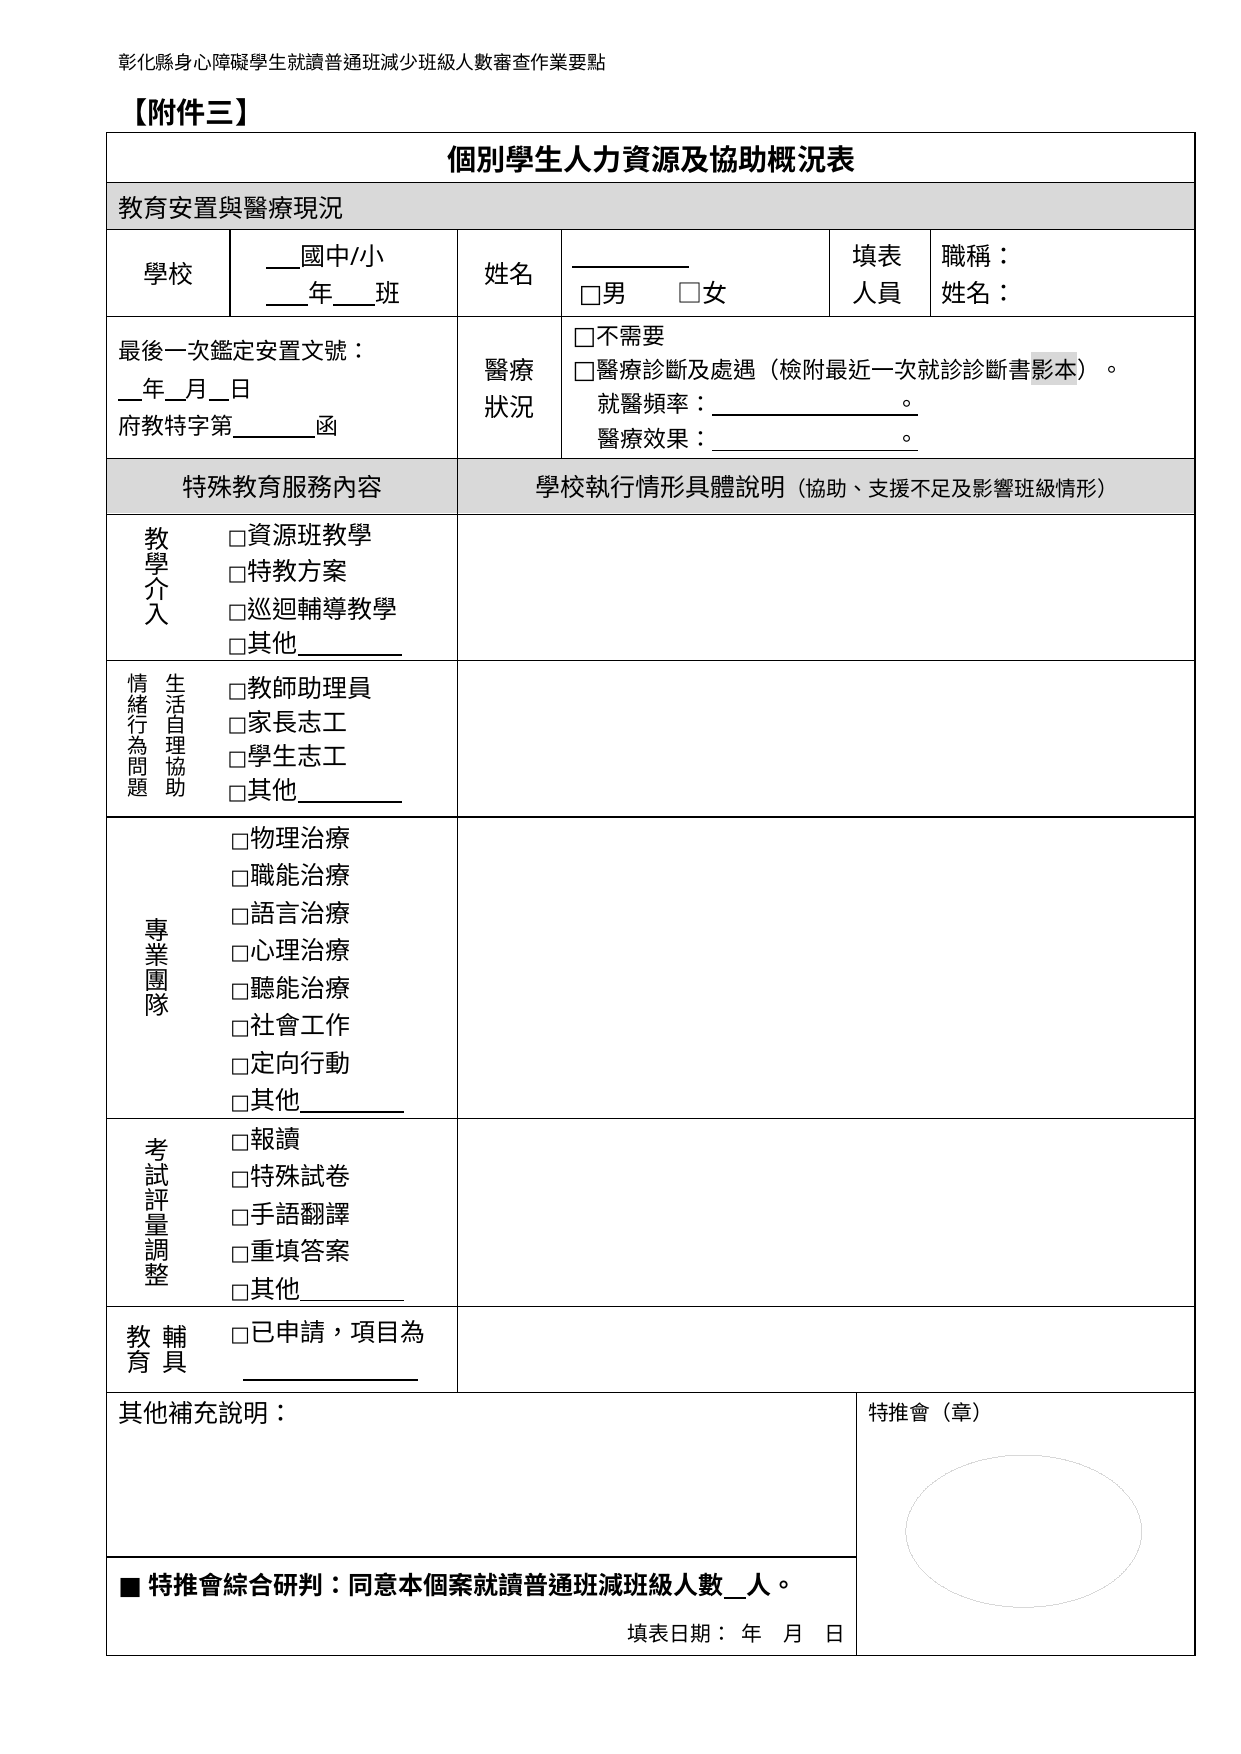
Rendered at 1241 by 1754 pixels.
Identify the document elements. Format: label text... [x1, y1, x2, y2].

table_cell 考試評量調整 [107, 1119, 207, 1306]
table_cell 專業團隊 [107, 818, 207, 1117]
table_cell 生活自理協助 情緒行為問題 [107, 661, 207, 816]
table_cell 特推會（章） [857, 1393, 1194, 1655]
table_cell 輔具 教育 [107, 1307, 207, 1392]
table_cell 姓名 [458, 230, 561, 316]
table_cell □男 □女 [562, 230, 829, 316]
table_cell [458, 1119, 1194, 1306]
text 【附件三】 [118, 90, 1122, 132]
table_cell ■ 特推會綜合研判：同意本個案就讀普通班減班級人數 人。 填表日期： 年 月 日 [107, 1558, 856, 1655]
table_cell [458, 1307, 1194, 1392]
table_cell 填表 人員 [830, 230, 930, 316]
table_cell 職稱： 姓名： [931, 230, 1194, 316]
table_cell 其他補充說明： [107, 1393, 856, 1556]
table_cell [458, 515, 1194, 660]
table_cell □物理治療 □職能治療 □語言治療 □心理治療 □聽能治療 □社會工作 □定向行動 □其他 [207, 818, 457, 1117]
table_cell 醫療 狀況 [458, 317, 561, 458]
table_cell 最後一次鑑定安置文號： 年 月 日 府教特字第 函 [107, 317, 457, 458]
table_cell 學校 [107, 230, 229, 316]
table_cell 國中/小 年 班 [231, 230, 457, 316]
table_cell □已申請，項目為 [207, 1307, 457, 1392]
table_cell □報讀 □特殊試卷 □手語翻譯 □重填答案 □其他 [207, 1119, 457, 1306]
table_header 個別學生人力資源及協助概況表 [107, 133, 1194, 182]
table_cell 特殊教育服務內容 [107, 459, 457, 513]
table_cell □資源班教學 □特教方案 □巡迴輔導教學 □其他 [207, 515, 457, 660]
table_cell [458, 818, 1194, 1117]
table_cell □教師助理員 □家長志工 □學生志工 □其他 [207, 661, 457, 816]
table_cell □不需要 □醫療診斷及處遇（檢附最近一次就診診斷書影本）。 就醫頻率： 。 醫療效果： 。 [562, 317, 1194, 458]
table_cell 教學介入 [107, 515, 207, 660]
table_cell [458, 661, 1194, 816]
table_cell 學校執行情形具體說明（協助、支援不足及影響班級情形） [458, 459, 1194, 513]
table_cell 教育安置與醫療現況 [107, 183, 1194, 229]
